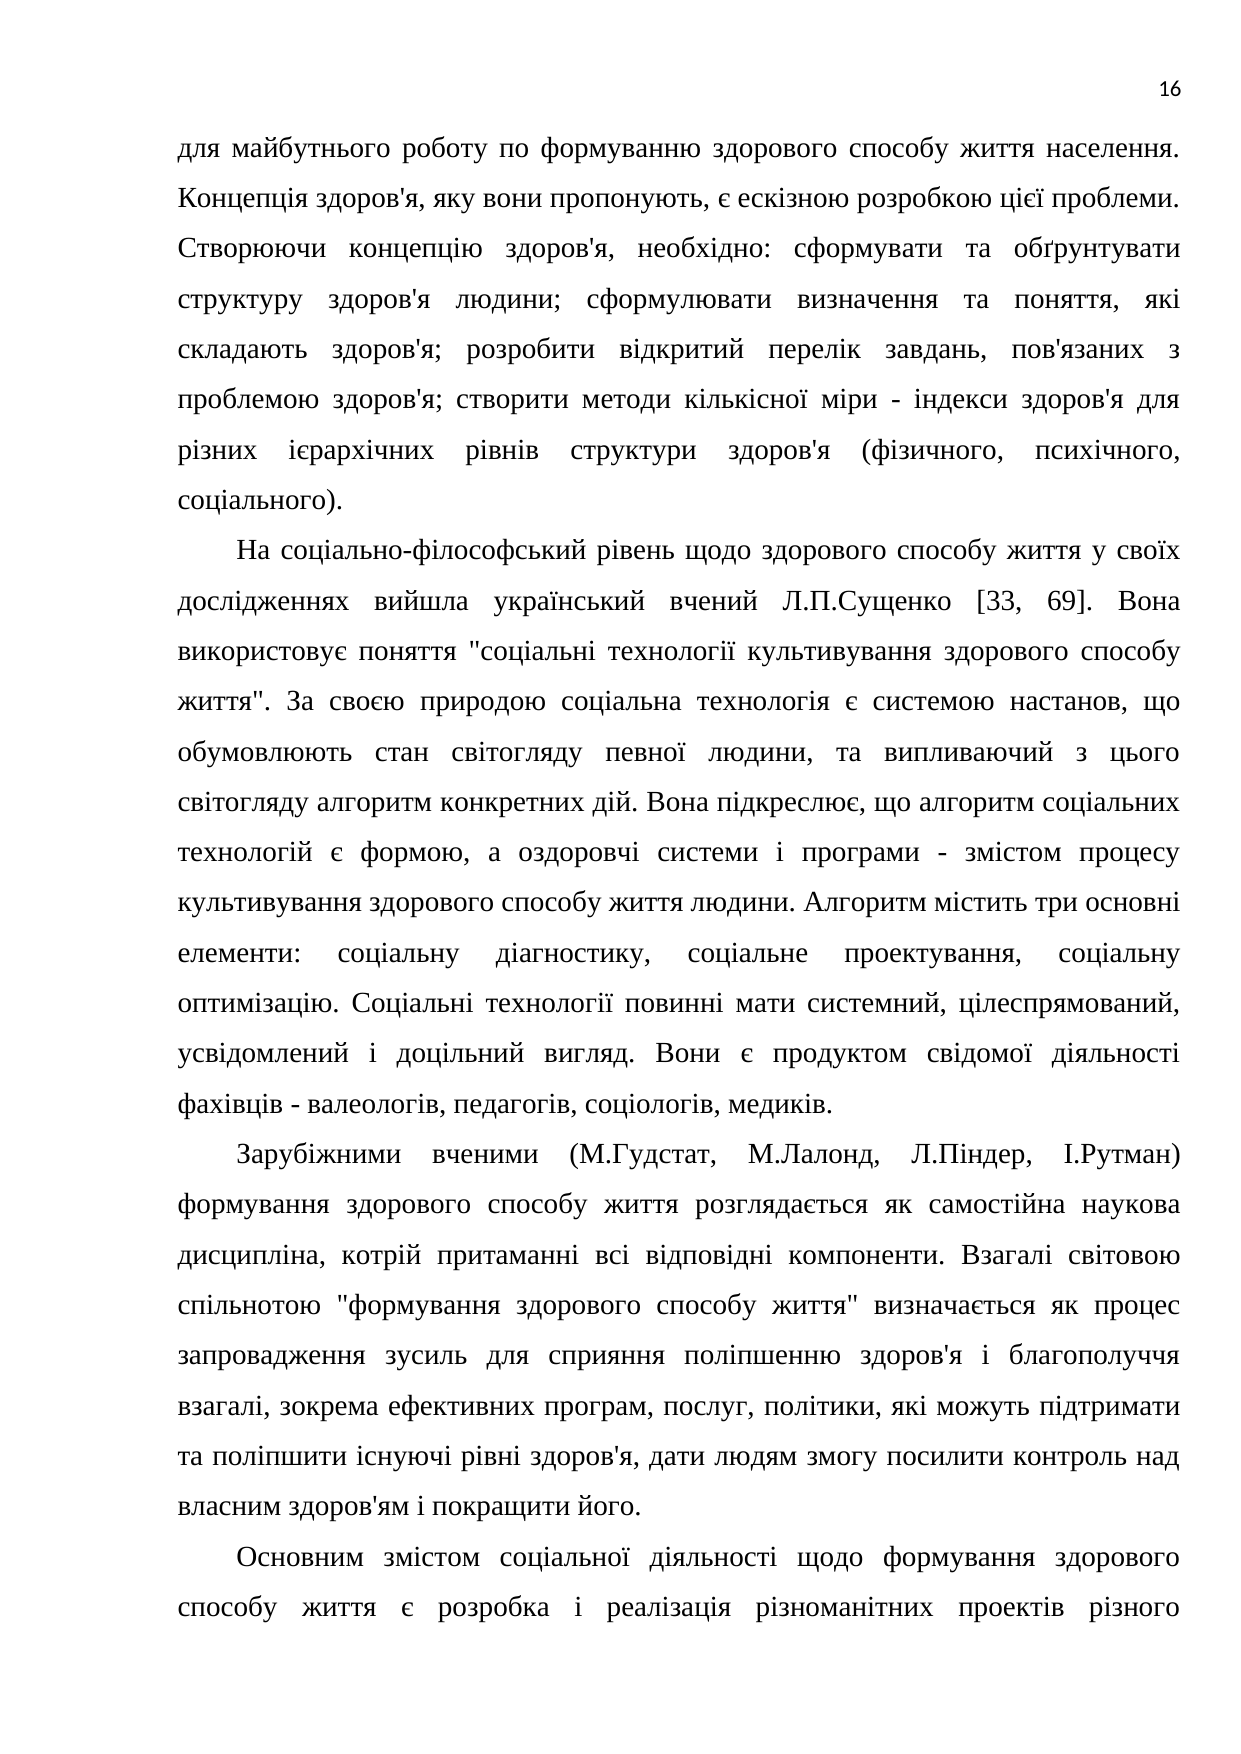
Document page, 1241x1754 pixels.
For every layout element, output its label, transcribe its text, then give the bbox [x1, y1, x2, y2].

text Зарубіжними вченими (М.Гудстат, М.Лалонд, Л.Піндер, І.Рутман) формування здорового способу життя розглядається як самостійна наукова дисципліна, котрій притаманні всі відповідні компоненти. Взагалі світовою спільнотою "формування здорового способу життя" визначається як процес запровадження зусиль для сприяння поліпшенню здоров'я і благополуччя взагалі, зокрема ефективних програм, послуг, політики, які можуть підтримати та поліпшити існуючі рівні здоров'я, дати людям змогу посилити контроль над власним здоров'ям і покращити його. [177, 1136, 1181, 1522]
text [177, 1539, 1181, 1622]
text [177, 130, 1181, 516]
text На соціально-філософський рівень щодо здорового способу життя у своїх дослідженнях вийшла український вчений Л.П.Сущенко [33, 69]. Вона використовує поняття "соціальні технології культивування здорового способу життя". За своєю природою соціальна технологія є системою настанов, що обумовлюють стан світогляду певної людини, та випливаючий з цього світогляду алгоритм конкретних дій. Вона підкреслює, що алгоритм соціальних технологій є формою, а оздоровчі системи і програми - змістом процесу культивування здорового способу життя людини. Алгоритм містить три основні елементи: соціальну діагностику, соціальне проектування, соціальну оптимізацію. Соціальні технології повинні мати системний, цілеспрямований, усвідомлений і доцільний вигляд. Вони є продуктом свідомої діяльності фахівців - валеологів, педагогів, соціологів, медиків. [177, 532, 1181, 1119]
